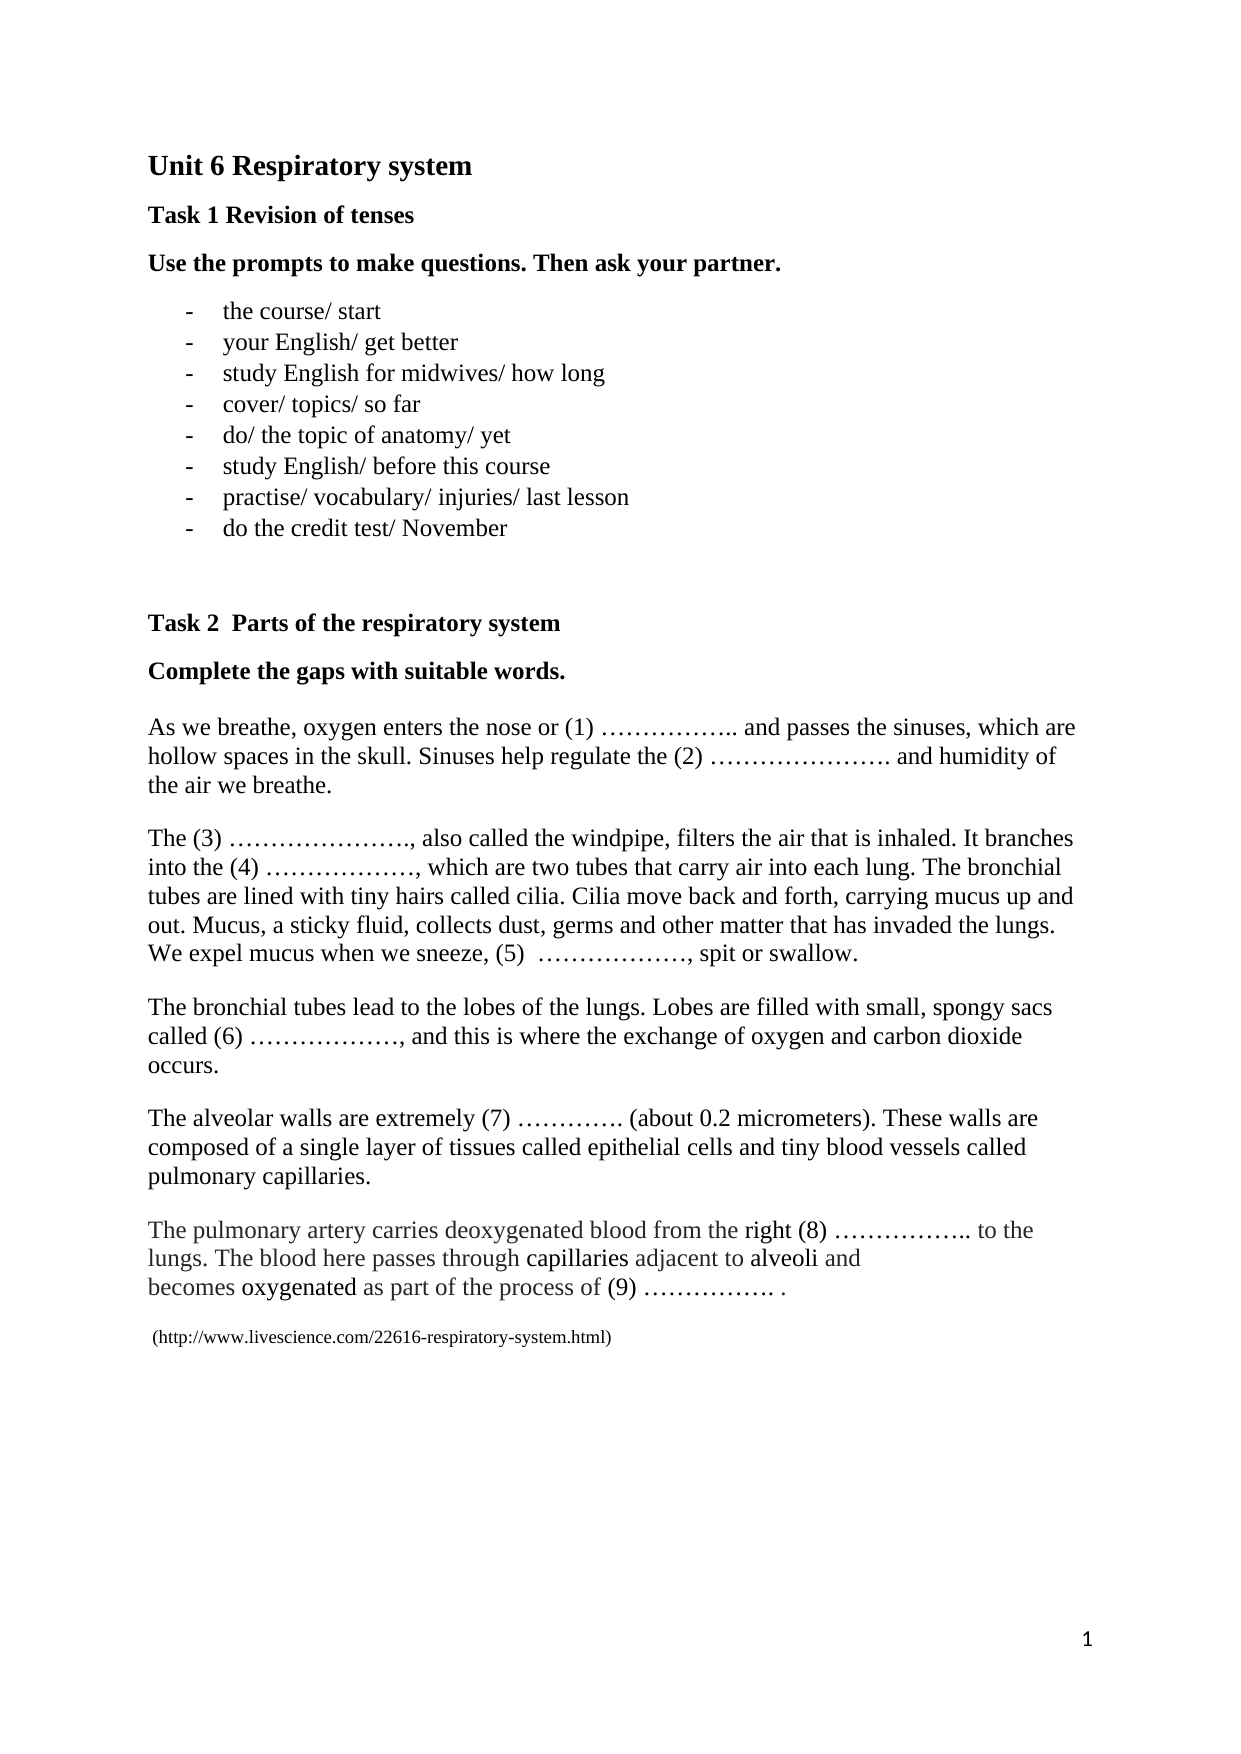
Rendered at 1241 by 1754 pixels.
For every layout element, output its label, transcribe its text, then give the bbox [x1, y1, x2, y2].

list practise/ vocabulary/ injuries/ last lesson [185, 482, 1093, 511]
list cover/ topics/ so far [185, 389, 1093, 418]
text As we breathe, oxygen enters the nose or (1) …………….. and passes the sinuses, which are hollow spaces in the skull. Sinuses help regulate the (2) …………………. and humidity of the air we breathe. [148, 712, 1093, 798]
list study English for midwives/ how long [185, 358, 1093, 387]
text Unit 6 Respiratory system [148, 148, 1093, 181]
list your English/ get better [185, 327, 1093, 356]
text The pulmonary artery carries deoxygenated blood from the right (8) …………….. to the lungs. The blood here passes through capillaries adjacent to alveoli and becomes oxygenated as part of the process of (9) ……………. . [148, 1215, 1093, 1301]
text The bronchial tubes lead to the lobes of the lungs. Lobes are filled with small, spongy sacs called (6) ………………, and this is where the exchange of oxygen and carbon dioxide occurs. [148, 992, 1093, 1078]
list do the credit test/ November [185, 513, 1093, 542]
list the course/ start [185, 296, 1093, 324]
text Use the prompts to make questions. Then ask your partner. [148, 248, 1093, 277]
text Task 2 Parts of the respiratory system [148, 608, 1093, 637]
list study English/ before this course [185, 451, 1093, 480]
text Task 1 Revision of tenses [148, 200, 1093, 229]
text The (3) …………………., also called the windpipe, filters the air that is inhaled. It branches into the (4) ………………, which are two tubes that carry air into each lung. The bronchial tubes are lined with tiny hairs called cilia. Cilia move back and forth, carrying mucus up and out. Mucus, a sticky fluid, collects dust, germs and other matter that has invaded the lungs. We expel mucus when we sneeze, (5) ………………, spit or swallow. [148, 823, 1093, 967]
list do/ the topic of anatomy/ yet [185, 420, 1093, 449]
text The alveolar walls are extremely (7) …………. (about 0.2 micrometers). These walls are composed of a single layer of tissues called epithelial cells and tiny blood vessels called pulmonary capillaries. [148, 1103, 1093, 1190]
text (http://www.livescience.com/22616-respiratory-system.html) [148, 1326, 1093, 1348]
text Complete the gaps with suitable words. [148, 656, 1093, 685]
